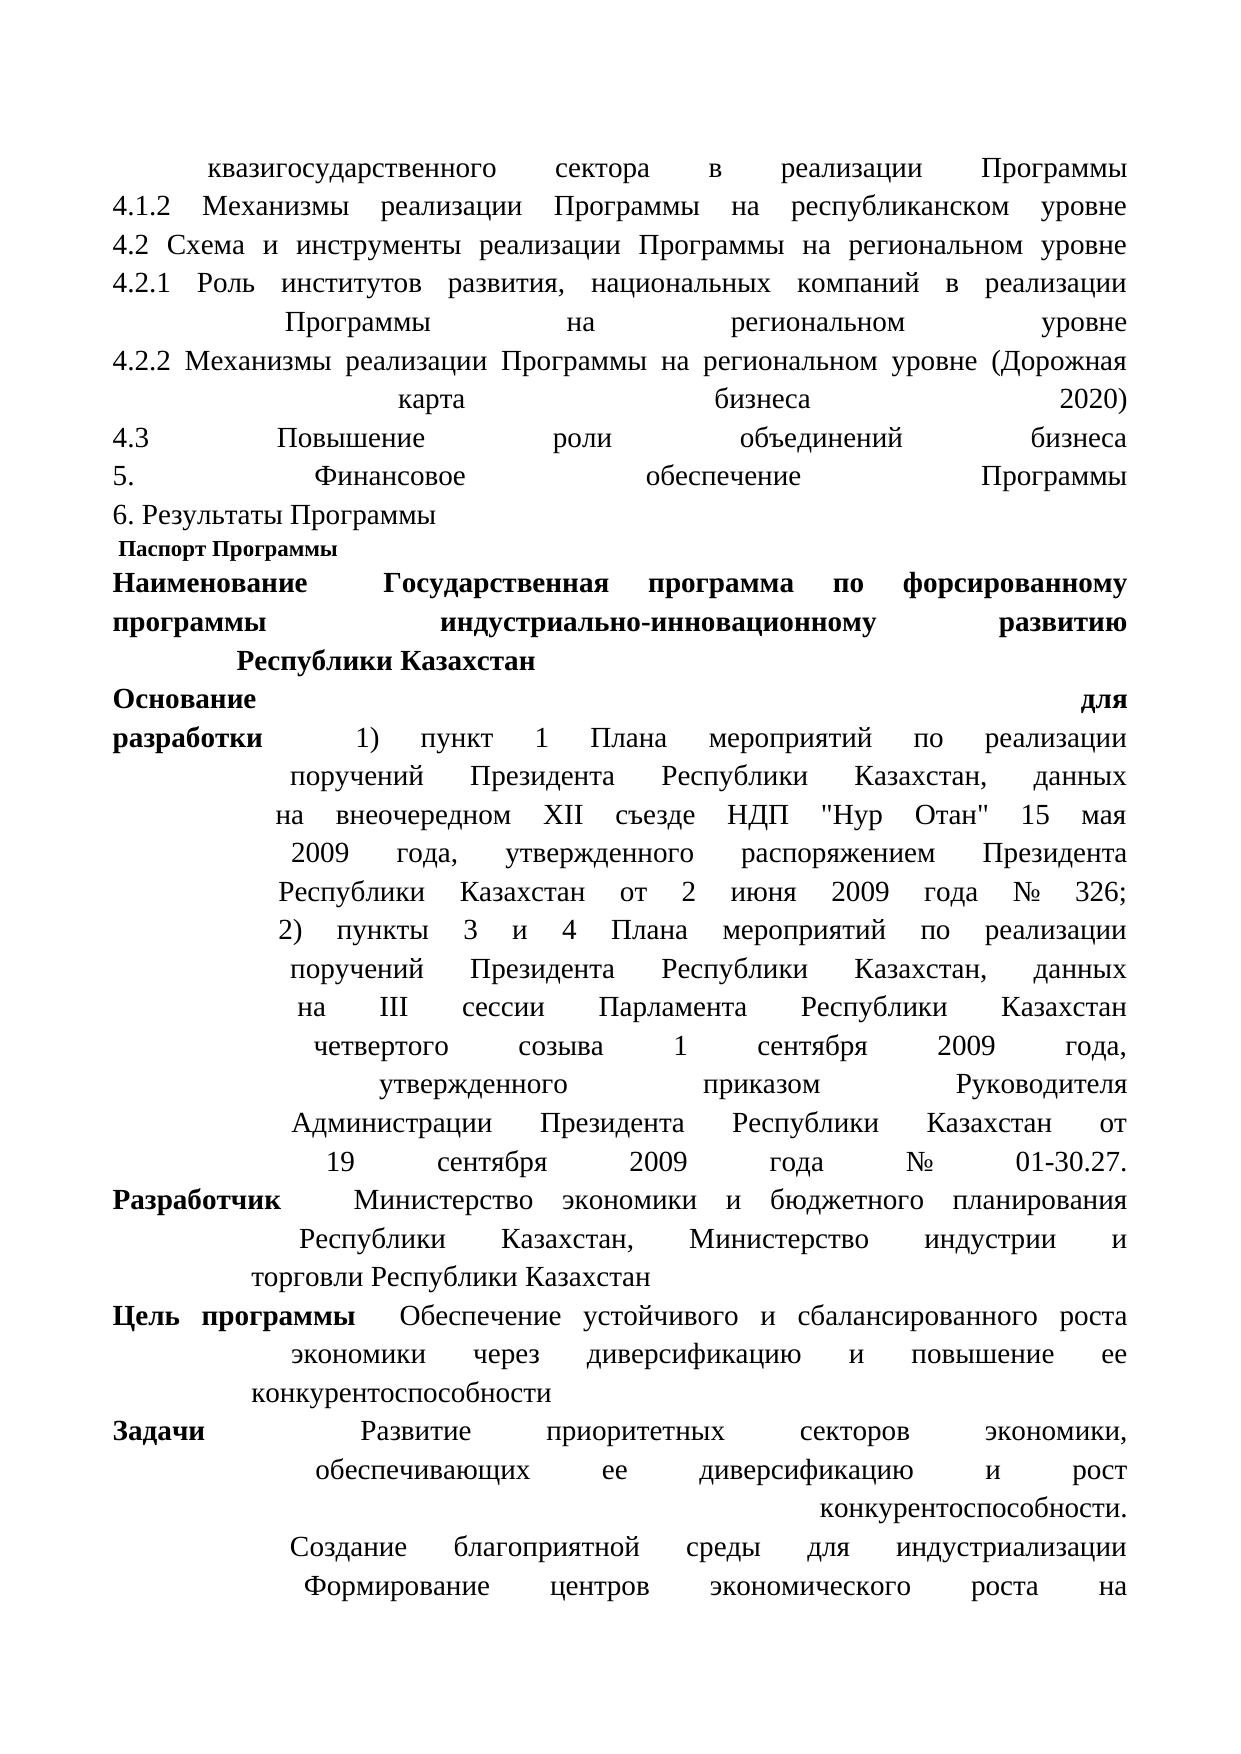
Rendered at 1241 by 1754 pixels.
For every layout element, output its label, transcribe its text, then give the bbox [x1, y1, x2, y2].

text Наименование Государственная программа по форсированному программы индустриально-инновационному развитию Республики Казахстан [112, 566, 1128, 676]
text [112, 150, 1128, 530]
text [112, 1413, 1128, 1601]
text Паспорт Программы [112, 535, 1128, 562]
text Основание для разработки 1) пункт 1 Плана мероприятий по реализации поручений Президента Республики Казахстан, данных на внеочередном XII съезде НДП "Hуp Отан" 15 мая 2009 года, утвержденного распоряжением Президента Республики Казахстан от 2 июня 2009 года № 326; 2) пункты 3 и 4 Плана мероприятий по реализации поручений Президента Республики Казахстан, данных на III сессии Парламента Республики Казахстан четвертого созыва 1 сентября 2009 года, утвержденного приказом Руководителя Администрации Президента Республики Казахстан от 19 сентября 2009 года № 01-30.27. Разработчик Министерство экономики и бюджетного планирования Республики Казахстан, Министерство индустрии и торговли Республики Казахстан [112, 681, 1128, 1293]
text Цель программы Обеспечение устойчивого и сбалансированного роста экономики через диверсификацию и повышение ее конкурентоспособности [112, 1298, 1128, 1408]
